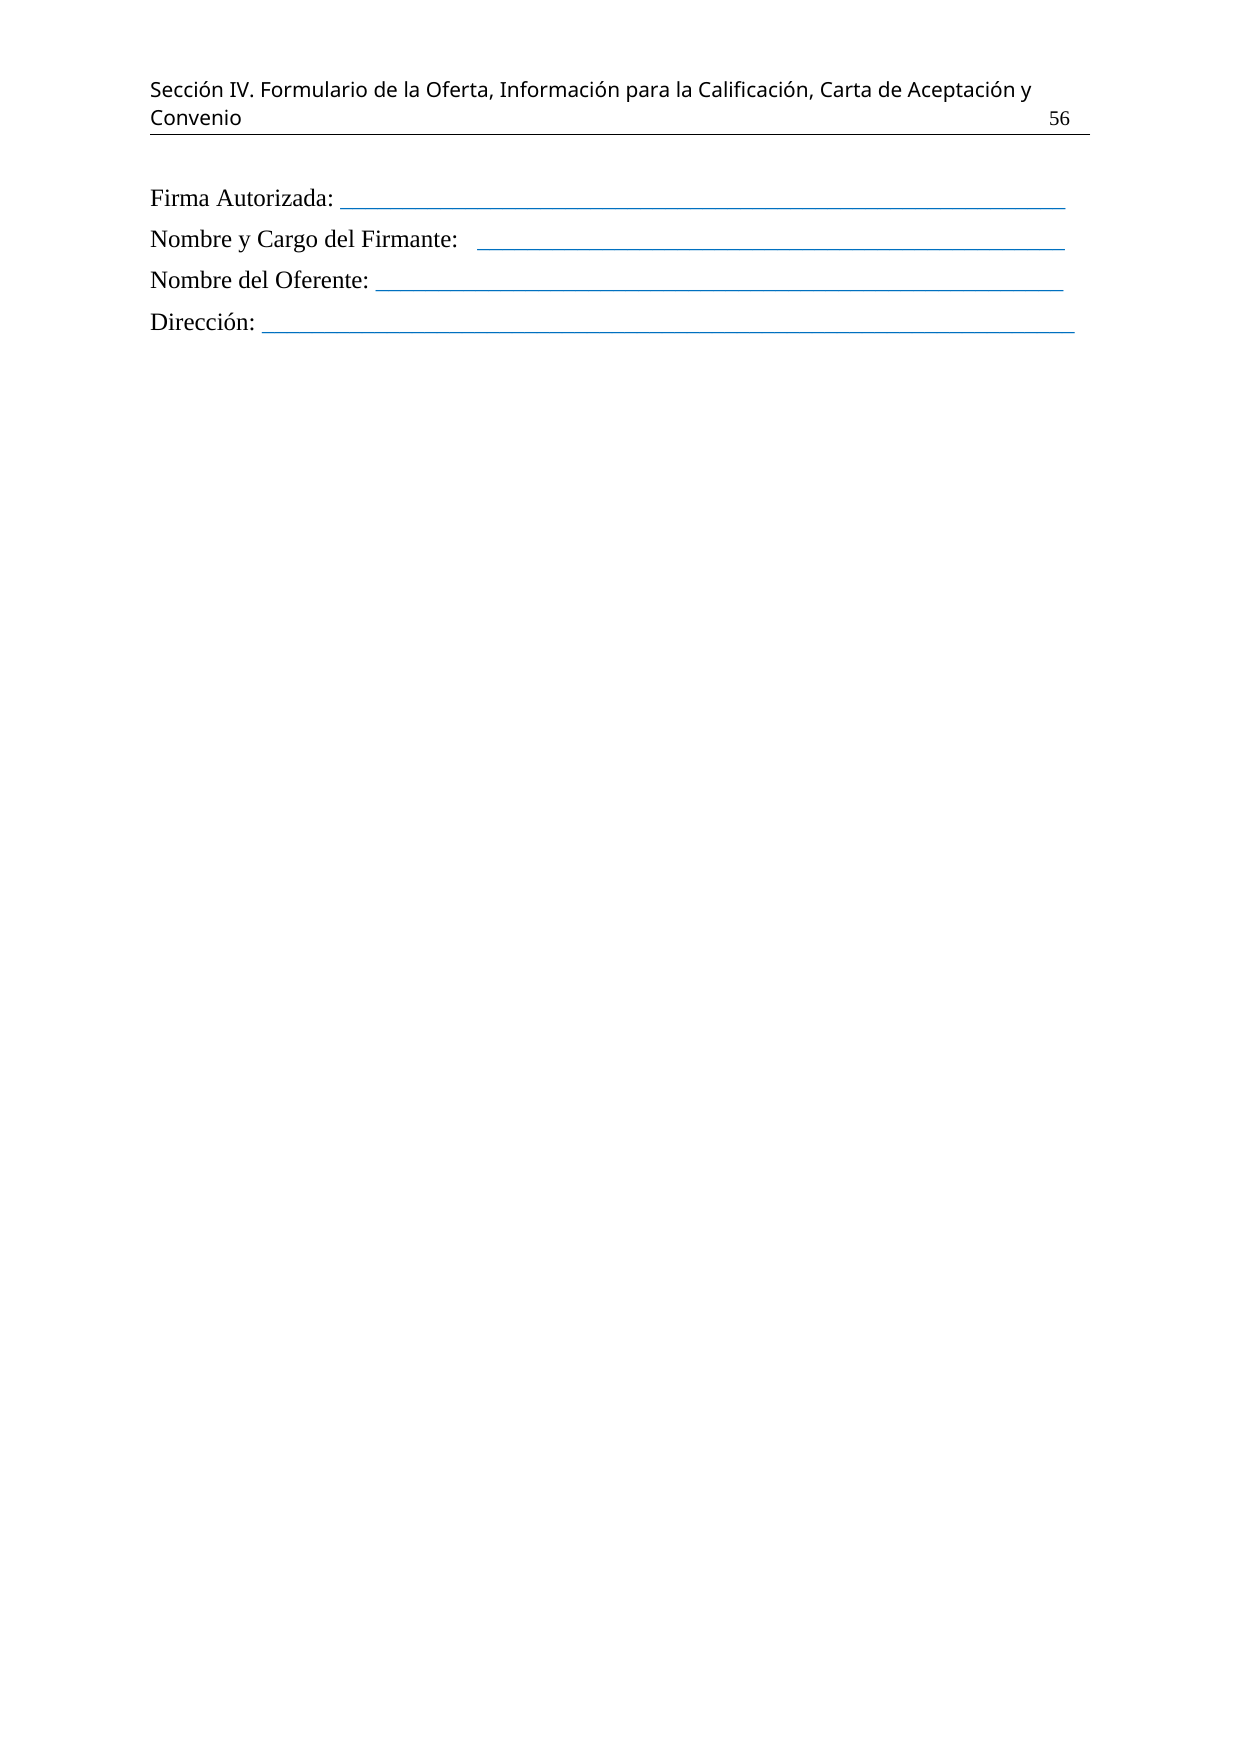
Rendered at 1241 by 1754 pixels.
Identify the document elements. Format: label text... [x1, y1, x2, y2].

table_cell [500, 135, 790, 142]
text Nombre y Cargo del Firmante: _______________________________________________ [150, 224, 1090, 253]
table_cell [209, 135, 499, 142]
text Nombre del Oferente: _______________________________________________________ [150, 265, 1090, 294]
text Firma Autorizada: __________________________________________________________ [150, 183, 1090, 212]
text Dirección: _________________________________________________________________ [150, 307, 1090, 335]
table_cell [790, 135, 1080, 142]
